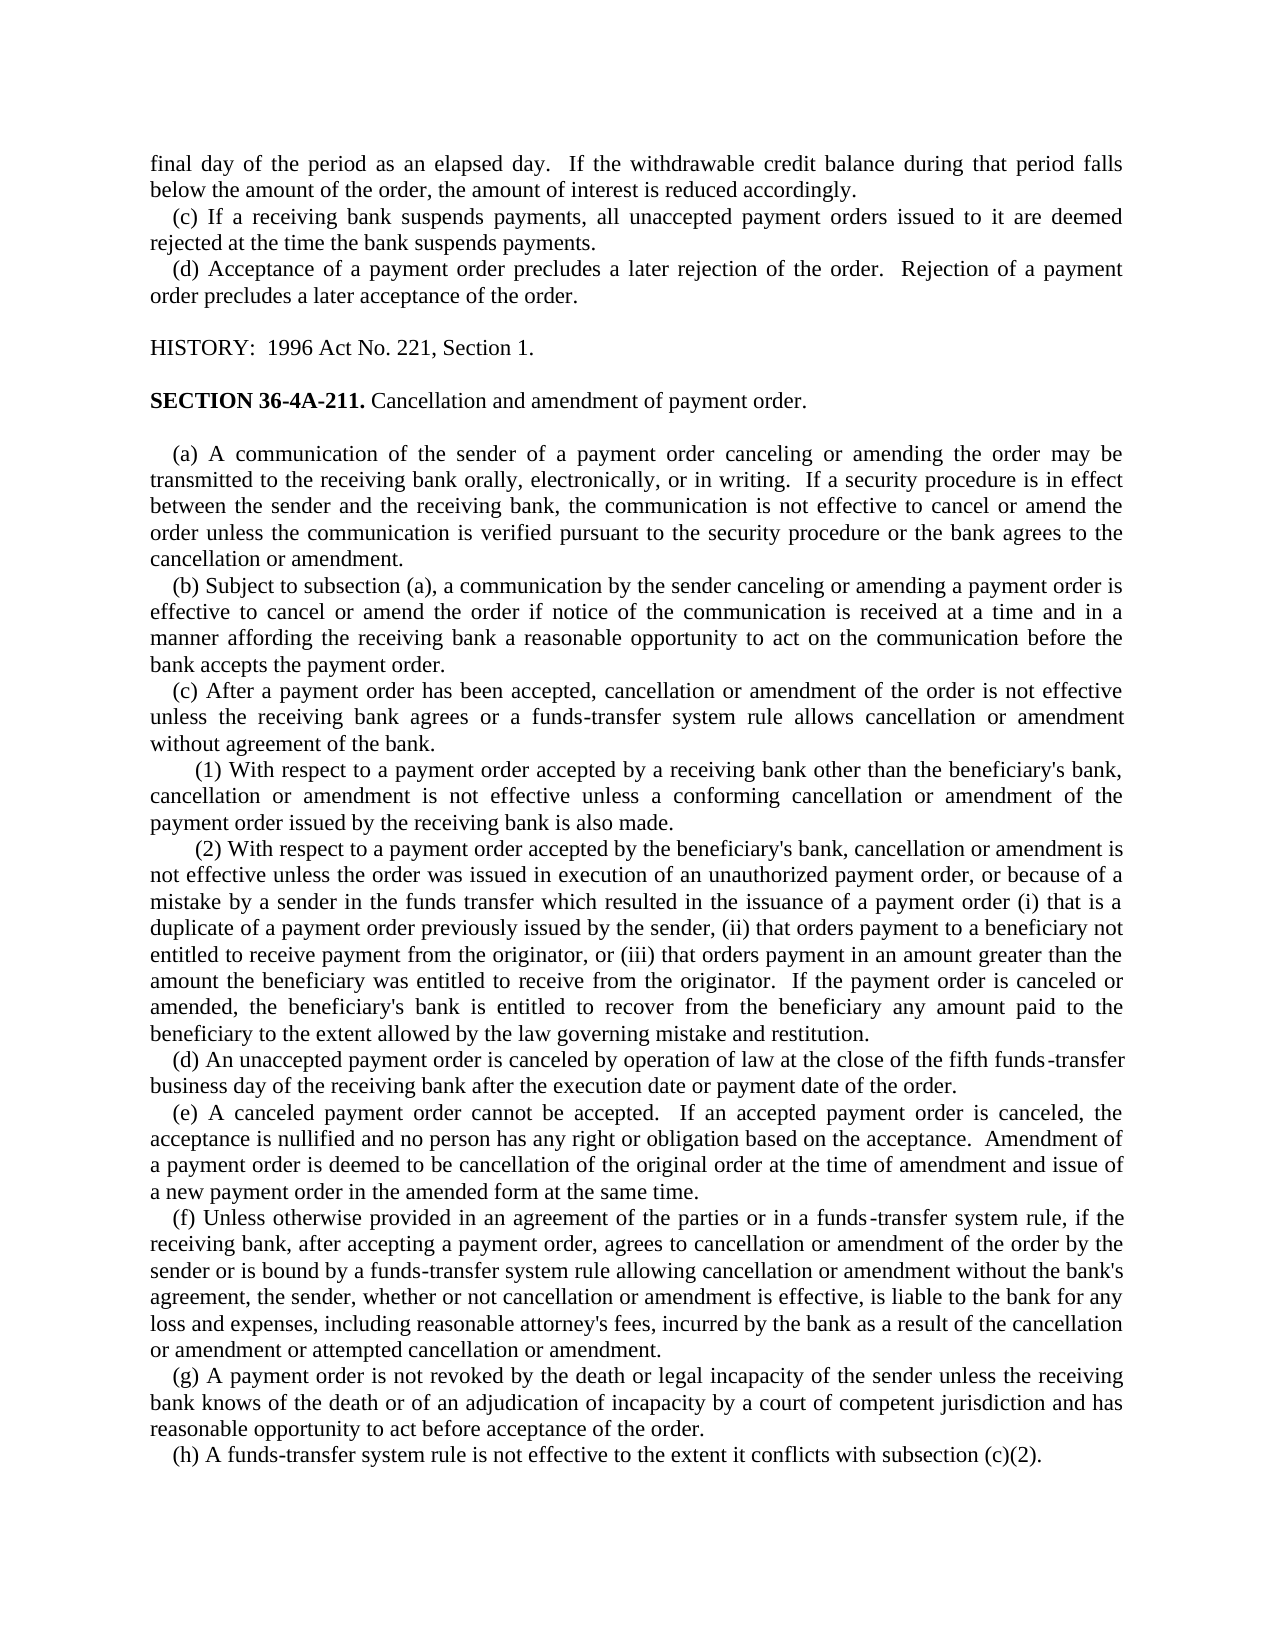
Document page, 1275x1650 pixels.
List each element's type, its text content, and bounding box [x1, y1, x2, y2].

text (b) Subject to subsection (a), a communication by the sender canceling or amending a payment order is effective to cancel or amend the order if notice of the communication is received at a time and in a manner affording the receiving bank a reasonable opportunity to act on the communication before the bank accepts the payment order. [150, 572, 1125, 677]
text (a) A communication of the sender of a payment order canceling or amending the order may be transmitted to the receiving bank orally, electronically, or in writing. If a security procedure is in effect between the sender and the receiving bank, the communication is not effective to cancel or amend the order unless the communication is verified pursuant to the security procedure or the bank agrees to the cancellation or amendment. [150, 440, 1125, 572]
text (1) With respect to a payment order accepted by a receiving bank other than the beneficiary's bank, cancellation or amendment is not effective unless a conforming cancellation or amendment of the payment order issued by the receiving bank is also made. [150, 756, 1125, 835]
text (e) A canceled payment order cannot be accepted. If an accepted payment order is canceled, the acceptance is nullified and no person has any right or obligation based on the acceptance. Amendment of a payment order is deemed to be cancellation of the original order at the time of amendment and issue of a new payment order in the amended form at the same time. [150, 1099, 1125, 1204]
text (d) An unaccepted payment order is canceled by operation of law at the close of the fifth funds-transfer business day of the receiving bank after the execution date or payment date of the order. [150, 1046, 1125, 1099]
text (c) After a payment order has been accepted, cancellation or amendment of the order is not effective unless the receiving bank agrees or a funds-transfer system rule allows cancellation or amendment without agreement of the bank. [150, 677, 1125, 756]
text (g) A payment order is not revoked by the death or legal incapacity of the sender unless the receiving bank knows of the death or of an adjudication of incapacity by a court of competent jurisdiction and has reasonable opportunity to act before acceptance of the order. [150, 1362, 1125, 1441]
text (2) With respect to a payment order accepted by the beneficiary's bank, cancellation or amendment is not effective unless the order was issued in execution of an unauthorized payment order, or because of a mistake by a sender in the funds transfer which resulted in the issuance of a payment order (i) that is a duplicate of a payment order previously issued by the sender, (ii) that orders payment to a beneficiary not entitled to receive payment from the originator, or (iii) that orders payment in an amount greater than the amount the beneficiary was entitled to receive from the originator. If the payment order is canceled or amended, the beneficiary's bank is entitled to recover from the beneficiary any amount paid to the beneficiary to the extent allowed by the law governing mistake and restitution. [150, 835, 1125, 1046]
text (f) Unless otherwise provided in an agreement of the parties or in a funds-transfer system rule, if the receiving bank, after accepting a payment order, agrees to cancellation or amendment of the order by the sender or is bound by a funds-transfer system rule allowing cancellation or amendment without the bank's agreement, the sender, whether or not cancellation or amendment is effective, is liable to the bank for any loss and expenses, including reasonable attorney's fees, incurred by the bank as a result of the cancellation or amendment or attempted cancellation or amendment. [150, 1204, 1125, 1362]
text SECTION 36-4A-211. Cancellation and amendment of payment order. [150, 387, 1125, 413]
text HISTORY: 1996 Act No. 221, Section 1. [150, 334, 1125, 361]
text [150, 150, 1125, 203]
text (d) Acceptance of a payment order precludes a later rejection of the order. Rejection of a payment order precludes a later acceptance of the order. [150, 255, 1125, 308]
text (c) If a receiving bank suspends payments, all unaccepted payment orders issued to it are deemed rejected at the time the bank suspends payments. [150, 203, 1125, 255]
text (h) A funds-transfer system rule is not effective to the extent it conflicts with subsection (c)(2). [150, 1441, 1125, 1468]
